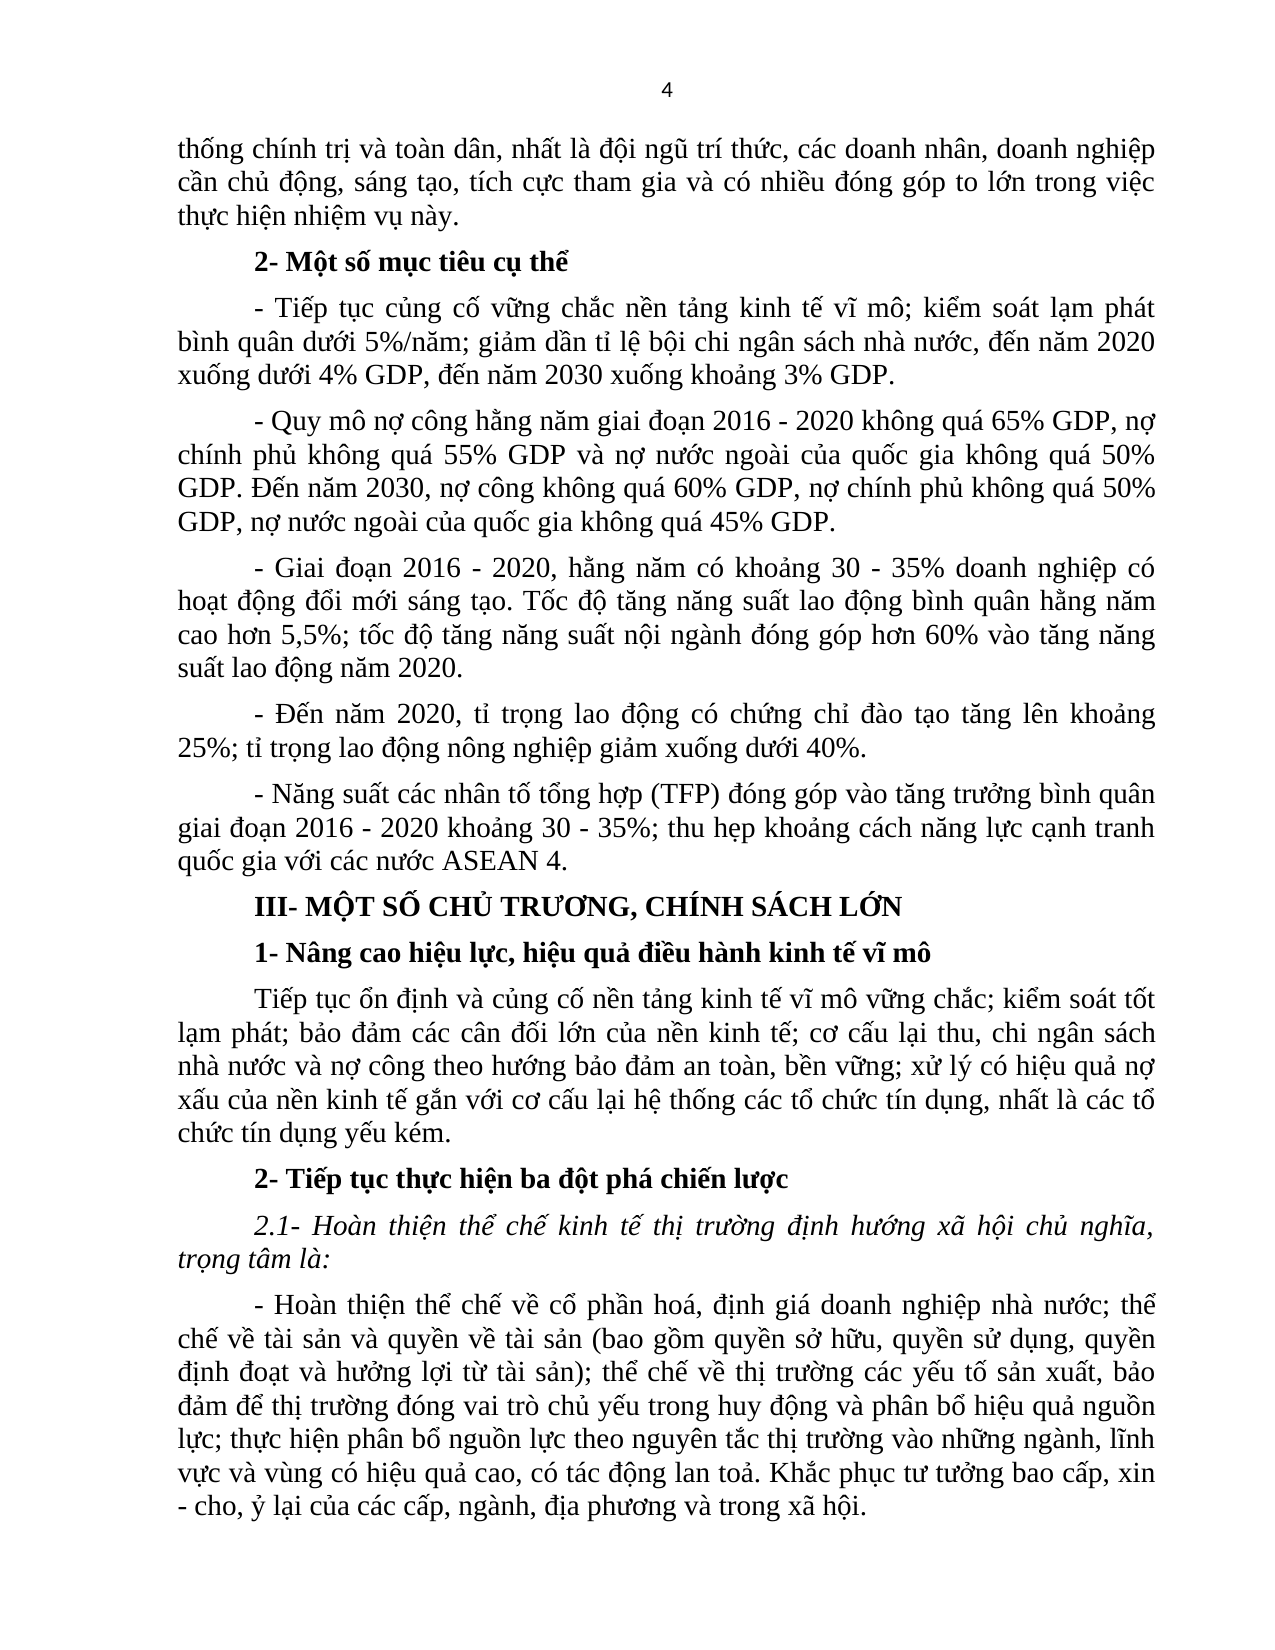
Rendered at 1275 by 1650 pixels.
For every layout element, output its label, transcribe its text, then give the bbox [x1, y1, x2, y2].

text - Đến năm 2020, tỉ trọng lao động có chứng chỉ đào tạo tăng lên khoảng 25%; tỉ trọng lao động nông nghiệp giảm xuống dưới 40%. [177, 697, 1157, 764]
text - Giai đoạn 2016 - 2020, hằng năm có khoảng 30 - 35% doanh nghiệp có hoạt động đổi mới sáng tạo. Tốc độ tăng năng suất lao động bình quân hằng năm cao hơn 5,5%; tốc độ tăng năng suất nội ngành đóng góp hơn 60% vào tăng năng suất lao động năm 2020. [177, 550, 1157, 684]
text 1- Nâng cao hiệu lực, hiệu quả điều hành kinh tế vĩ mô [177, 935, 1157, 969]
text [177, 131, 1157, 232]
text - Quy mô nợ công hằng năm giai đoạn 2016 - 2020 không quá 65% GDP, nợ chính phủ không quá 55% GDP và nợ nước ngoài của quốc gia không quá 50% GDP. Đến năm 2030, nợ công không quá 60% GDP, nợ chính phủ không quá 50% GDP, nợ nước ngoài của quốc gia không quá 45% GDP. [177, 403, 1157, 537]
text - Năng suất các nhân tố tổng hợp (TFP) đóng góp vào tăng trưởng bình quân giai đoạn 2016 - 2020 khoảng 30 - 35%; thu hẹp khoảng cách năng lực cạnh tranh quốc gia với các nước ASEAN 4. [177, 776, 1157, 877]
text 2.1- Hoàn thiện thể chế kinh tế thị trường định hướng xã hội chủ nghĩa, trọng tâm là: [177, 1208, 1157, 1275]
text 2- Một số mục tiêu cụ thể [177, 244, 1157, 278]
text III- MỘT SỐ CHỦ TRƯƠNG, CHÍNH SÁCH LỚN [177, 889, 1157, 923]
text Tiếp tục ổn định và củng cố nền tảng kinh tế vĩ mô vững chắc; kiểm soát tốt lạm phát; bảo đảm các cân đối lớn của nền kinh tế; cơ cấu lại thu, chi ngân sách nhà nước và nợ công theo hướng bảo đảm an toàn, bền vững; xử lý có hiệu quả nợ xấu của nền kinh tế gắn với cơ cấu lại hệ thống các tổ chức tín dụng, nhất là các tổ chức tín dụng yếu kém. [177, 981, 1157, 1149]
text 2- Tiếp tục thực hiện ba đột phá chiến lược [177, 1162, 1157, 1195]
text - Tiếp tục củng cố vững chắc nền tảng kinh tế vĩ mô; kiểm soát lạm phát bình quân dưới 5%/năm; giảm dần tỉ lệ bội chi ngân sách nhà nước, đến năm 2020 xuống dưới 4% GDP, đến năm 2030 xuống khoảng 3% GDP. [177, 290, 1157, 391]
text - Hoàn thiện thể chế về cổ phần hoá, định giá doanh nghiệp nhà nước; thể chế về tài sản và quyền về tài sản (bao gồm quyền sở hữu, quyền sử dụng, quyền định đoạt và hưởng lợi từ tài sản); thể chế về thị trường các yếu tố sản xuất, bảo đảm để thị trường đóng vai trò chủ yếu trong huy động và phân bổ hiệu quả nguồn lực; thực hiện phân bổ nguồn lực theo nguyên tắc thị trường vào những ngành, lĩnh vực và vùng có hiệu quả cao, có tác động lan toả. Khắc phục tư tưởng bao cấp, xin - cho, ỷ lại của các cấp, ngành, địa phương và trong xã hội. [177, 1287, 1157, 1522]
